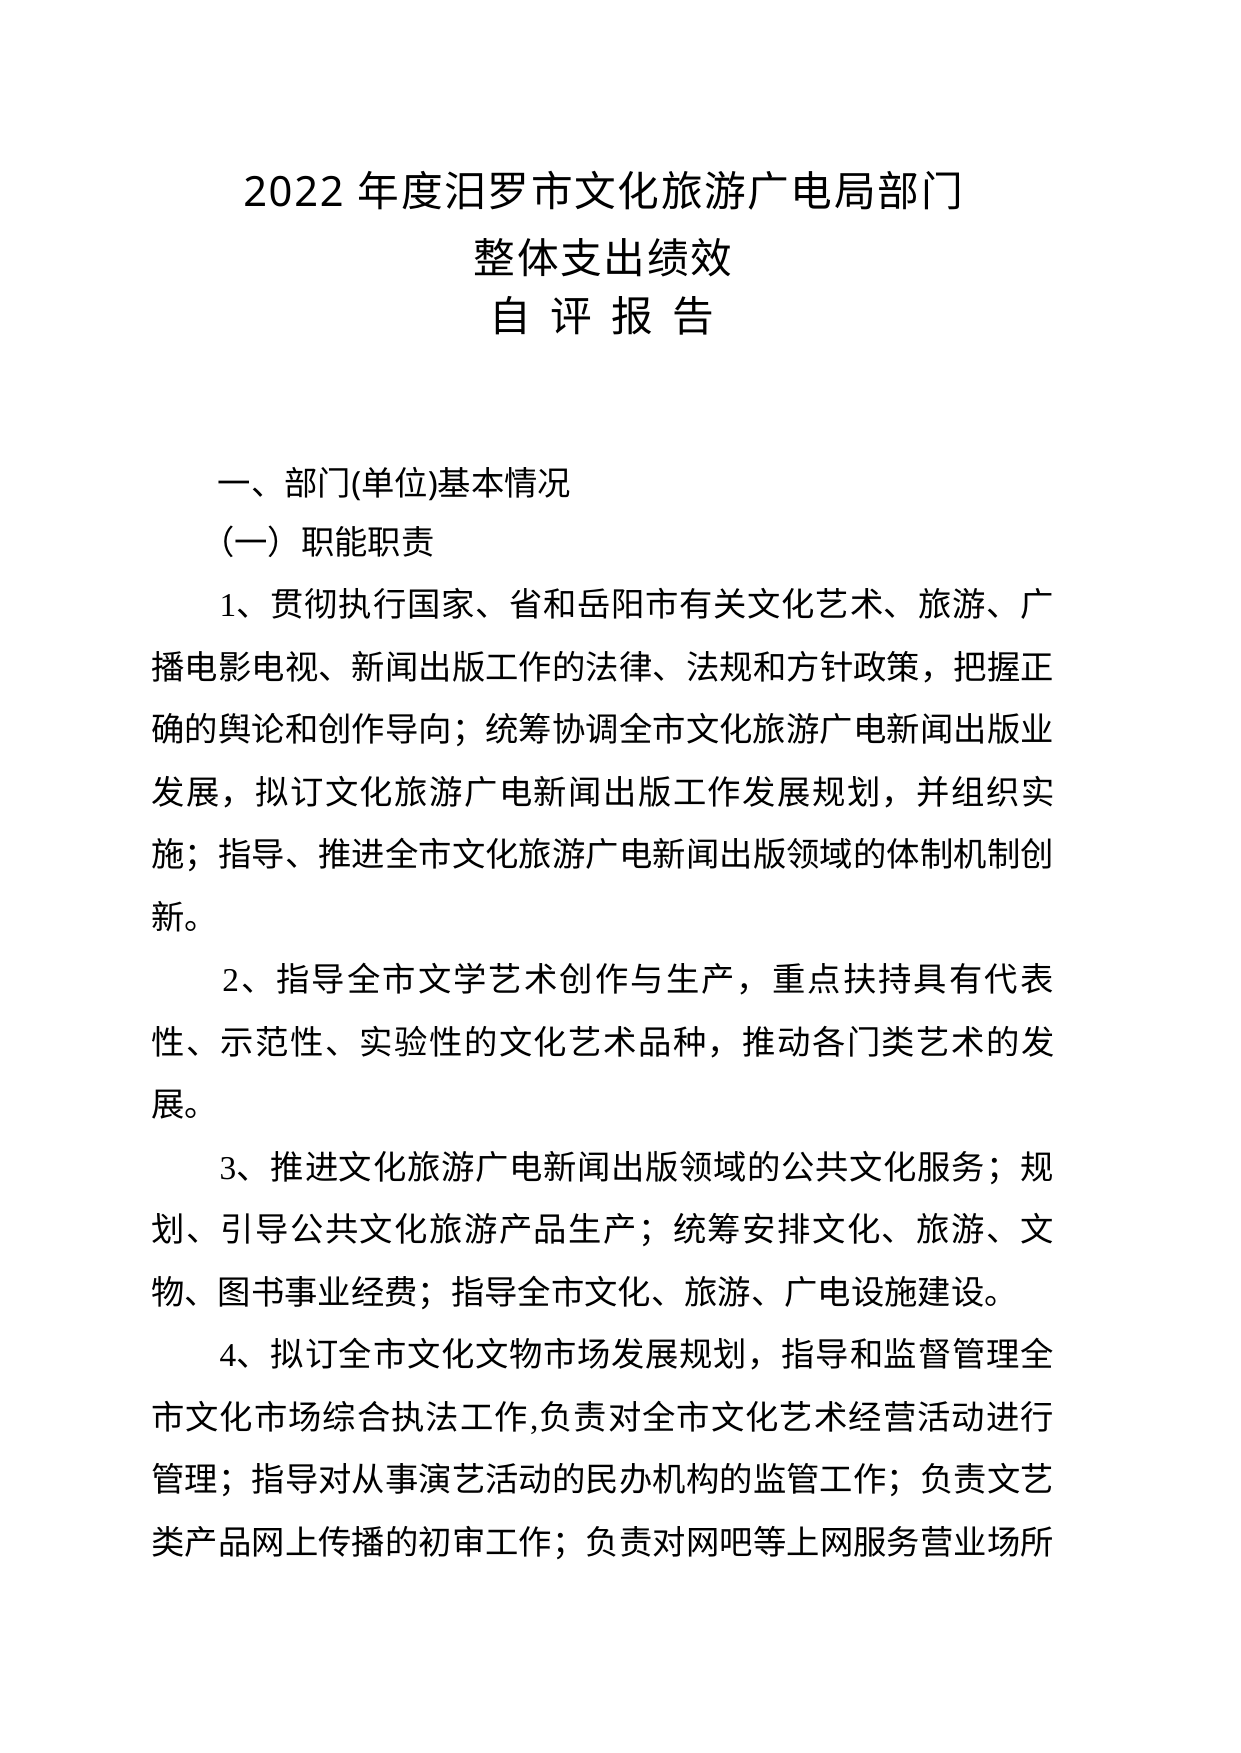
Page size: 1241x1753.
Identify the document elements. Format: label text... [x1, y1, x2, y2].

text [151, 1317, 1054, 1567]
text 1、贯彻执行国家、省和岳阳市有关文化艺术、旅游、广播电影电视、新闻出版工作的法律、法规和方针政策，把握正确的舆论和创作导向；统筹协调全市文化旅游广电新闻出版业发展，拟订文化旅游广电新闻出版工作发展规划，并组织实施；指导、推进全市文化旅游广电新闻出版领域的体制机制创新。 [151, 567, 1054, 942]
text 2、指导全市文学艺术创作与生产，重点扶持具有代表性、示范性、实验性的文化艺术品种，推动各门类艺术的发展。 [151, 942, 1054, 1129]
list 部门(单位)基本情况 [151, 459, 1054, 504]
text （一）职能职责 [151, 504, 1054, 567]
text 3、推进文化旅游广电新闻出版领域的公共文化服务；规划、引导公共文化旅游产品生产；统筹安排文化、旅游、文物、图书事业经费；指导全市文化、旅游、广电设施建设。 [151, 1129, 1054, 1317]
text 整体支出绩效 [151, 232, 1054, 284]
text 自 评 报 告 [151, 297, 1054, 376]
text 2022 年度汨罗市文化旅游广电局部门 [151, 162, 1054, 218]
